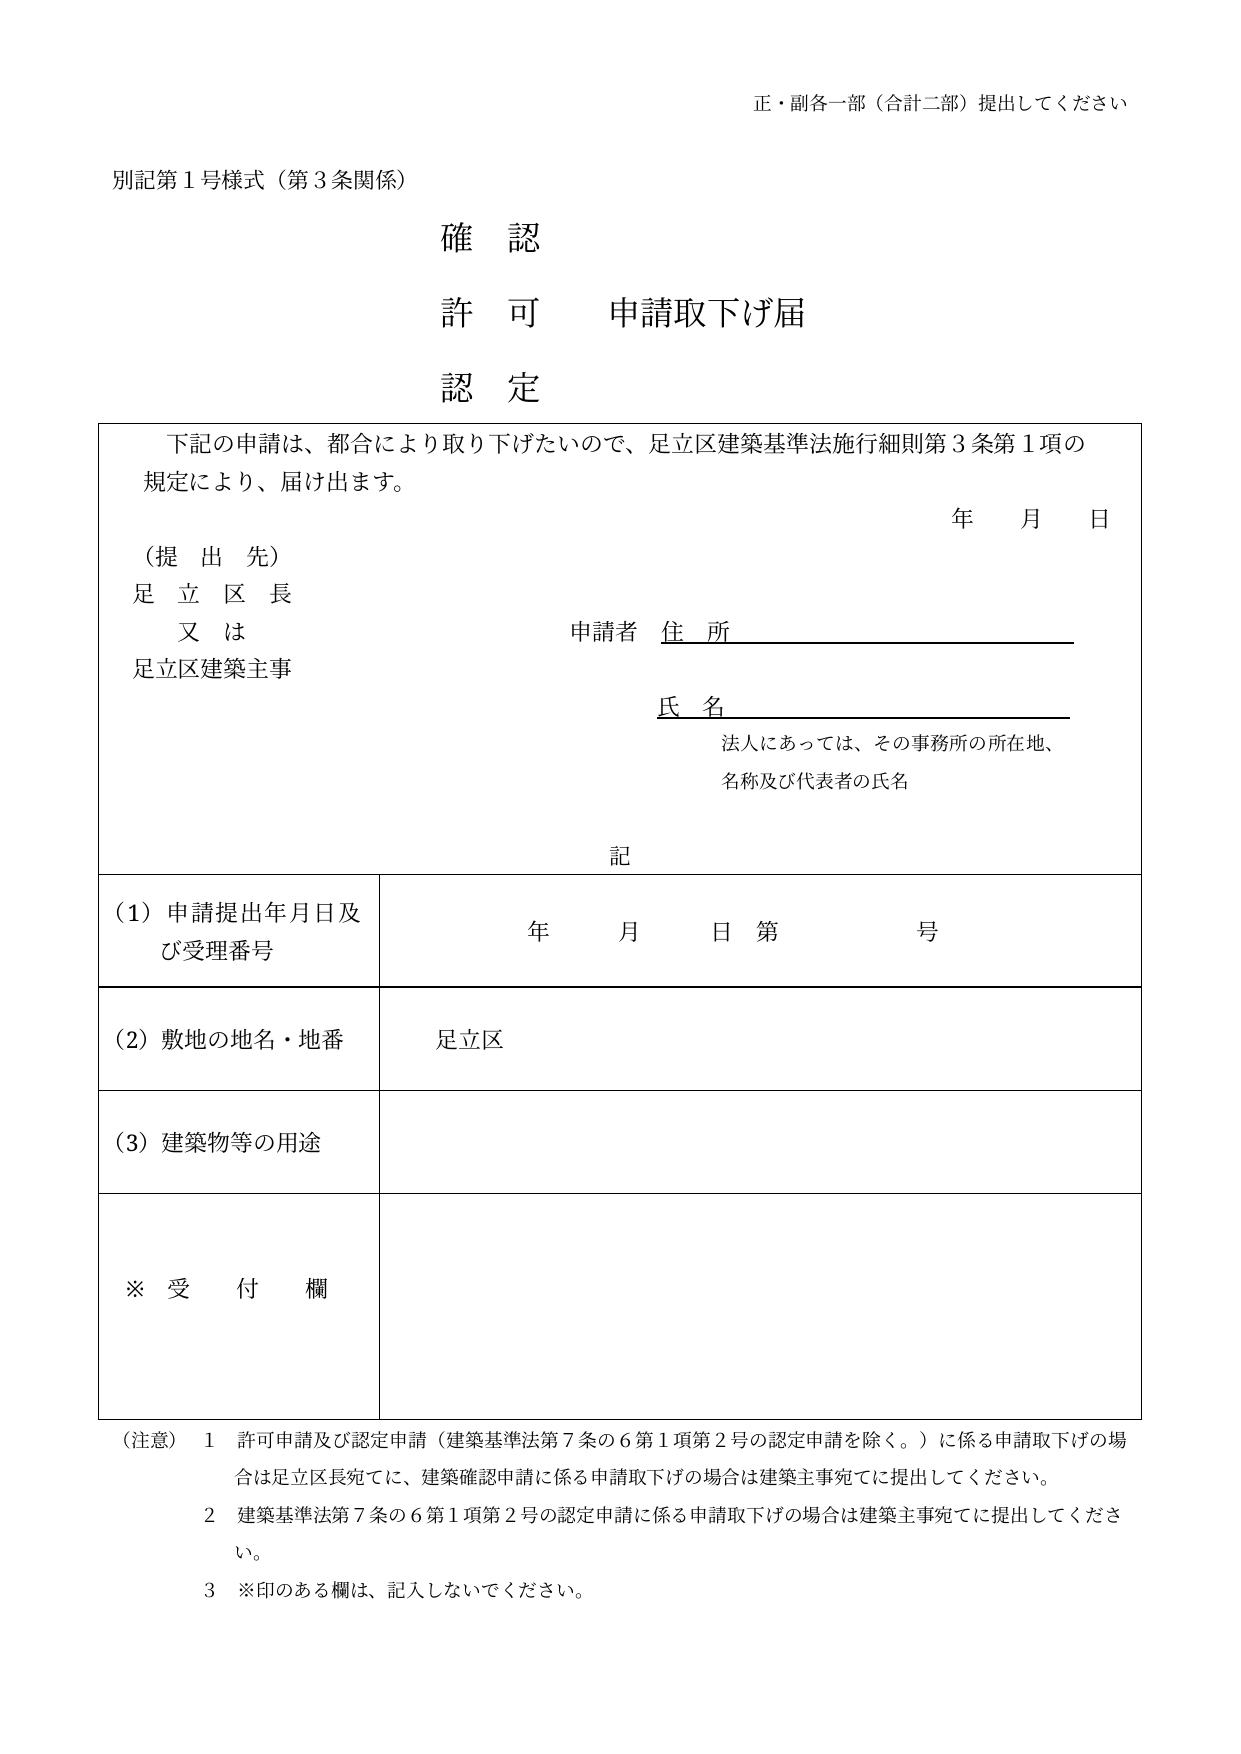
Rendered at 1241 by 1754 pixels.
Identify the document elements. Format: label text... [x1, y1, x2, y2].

text 確 認 [440, 198, 1128, 273]
table_cell ※ 受 付 欄 [99, 1194, 379, 1419]
text 別記第１号様式（第３条関係） [112, 161, 1128, 198]
table_cell 足立区 [380, 988, 1141, 1090]
text ２ 建築基準法第７条の６第１項第２号の認定申請に係る申請取下げの場合は建築主事宛てに提出してください。 [112, 1495, 1128, 1570]
text ３ ※印のある欄は、記入しないでください。 [112, 1570, 1128, 1608]
table_cell [380, 1194, 1141, 1419]
table_cell （3）建築物等の用途 [99, 1091, 379, 1193]
table_cell （1）申請提出年月日及び受理番号 [99, 875, 379, 986]
text （注意） １ 許可申請及び認定申請（建築基準法第７条の６第１項第２号の認定申請を除く。）に係る申請取下げの場合は足立区長宛てに、建築確認申請に係る申請取下げの場合は建築主事宛てに提出してください。 [112, 1420, 1128, 1495]
table_header 下記の申請は、都合により取り下げたいので、足立区建築基準法施行細則第３条第１項の規定により、届け出ます。 年 月 日 （提 出 先） 足 立 区 長 又 は 申請者 住 所 足立区建築主事 氏 名 法人にあっては、その事務所の所在地、名称及び代表者の氏名 記 [99, 424, 1141, 874]
text 許 可 申請取下げ届 [440, 273, 1128, 348]
table_cell [380, 1091, 1141, 1193]
text 認 定 [440, 348, 1128, 423]
table_cell 年 月 日 第 号 [380, 875, 1141, 986]
table_cell （2）敷地の地名・地番 [99, 988, 379, 1090]
